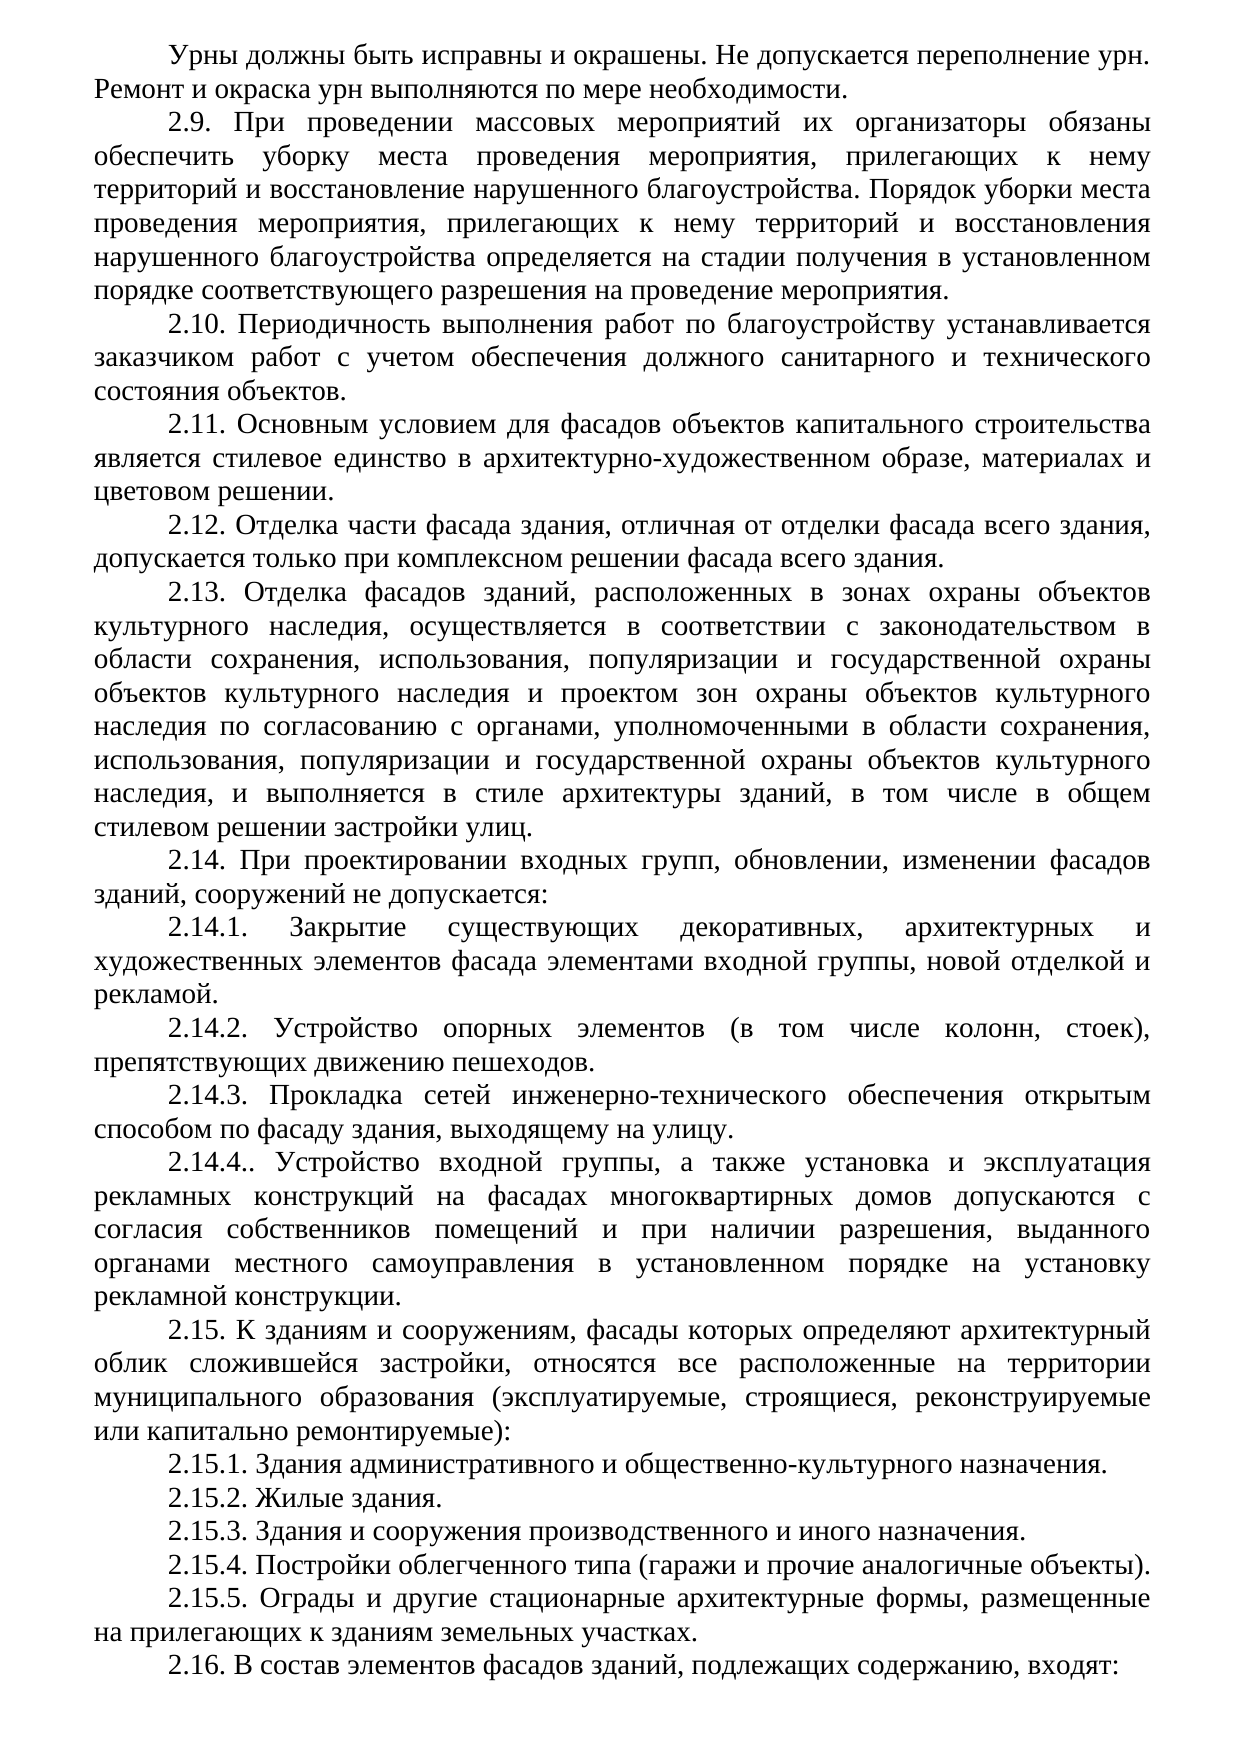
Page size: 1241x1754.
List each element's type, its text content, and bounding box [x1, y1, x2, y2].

text 2.14.3. Прокладка сетей инженерно-технического обеспечения открытым способом по фасаду здания, выходящему на улицу. [94, 1077, 1152, 1144]
text 2.15.2. Жилые здания. [94, 1480, 1152, 1513]
text 2.14.4.. Устройство входной группы, а также установка и эксплуатация рекламных конструкций на фасадах многоквартирных домов допускаются с согласия собственников помещений и при наличии разрешения, выданного органами местного самоуправления в установленном порядке на установку рекламной конструкции. [94, 1144, 1152, 1312]
text 2.14.1. Закрытие существующих декоративных, архитектурных и художественных элементов фасада элементами входной группы, новой отделкой и рекламой. [94, 909, 1152, 1010]
text 2.15.1. Здания административного и общественно-культурного назначения. [94, 1446, 1152, 1480]
text 2.16. В состав элементов фасадов зданий, подлежащих содержанию, входят: [94, 1647, 1152, 1681]
text Урны должны быть исправны и окрашены. Не допускается переполнение урн. Ремонт и окраска урн выполняются по мере необходимости. [94, 37, 1152, 104]
text 2.12. Отделка части фасада здания, отличная от отделки фасада всего здания, допускается только при комплексном решении фасада всего здания. [94, 507, 1152, 574]
text 2.9. При проведении массовых мероприятий их организаторы обязаны обеспечить уборку места проведения мероприятия, прилегающих к нему территорий и восстановление нарушенного благоустройства. Порядок уборки места проведения мероприятия, прилегающих к нему территорий и восстановления нарушенного благоустройства определяется на стадии получения в установленном порядке соответствующего разрешения на проведение мероприятия. [94, 104, 1152, 306]
text 2.13. Отделка фасадов зданий, расположенных в зонах охраны объектов культурного наследия, осуществляется в соответствии с законодательством в области сохранения, использования, популяризации и государственной охраны объектов культурного наследия и проектом зон охраны объектов культурного наследия по согласованию с органами, уполномоченными в области сохранения, использования, популяризации и государственной охраны объектов культурного наследия, и выполняется в стиле архитектуры зданий, в том числе в общем стилевом решении застройки улиц. [94, 574, 1152, 842]
text 2.15.4. Постройки облегченного типа (гаражи и прочие аналогичные объекты). [94, 1547, 1152, 1580]
text 2.14.2. Устройство опорных элементов (в том числе колонн, стоек), препятствующих движению пешеходов. [94, 1010, 1152, 1077]
text 2.14. При проектировании входных групп, обновлении, изменении фасадов зданий, сооружений не допускается: [94, 842, 1152, 909]
text 2.10. Периодичность выполнения работ по благоустройству устанавливается заказчиком работ с учетом обеспечения должного санитарного и технического состояния объектов. [94, 306, 1152, 406]
text 2.15.3. Здания и сооружения производственного и иного назначения. [94, 1513, 1152, 1547]
text 2.15.5. Ограды и другие стационарные архитектурные формы, размещенные на прилегающих к зданиям земельных участках. [94, 1580, 1152, 1647]
text 2.11. Основным условием для фасадов объектов капитального строительства является стилевое единство в архитектурно-художественном образе, материалах и цветовом решении. [94, 406, 1152, 507]
text 2.15. К зданиям и сооружениям, фасады которых определяют архитектурный облик сложившейся застройки, относятся все расположенные на территории муниципального образования (эксплуатируемые, строящиеся, реконструируемые или капитально ремонтируемые): [94, 1312, 1152, 1446]
